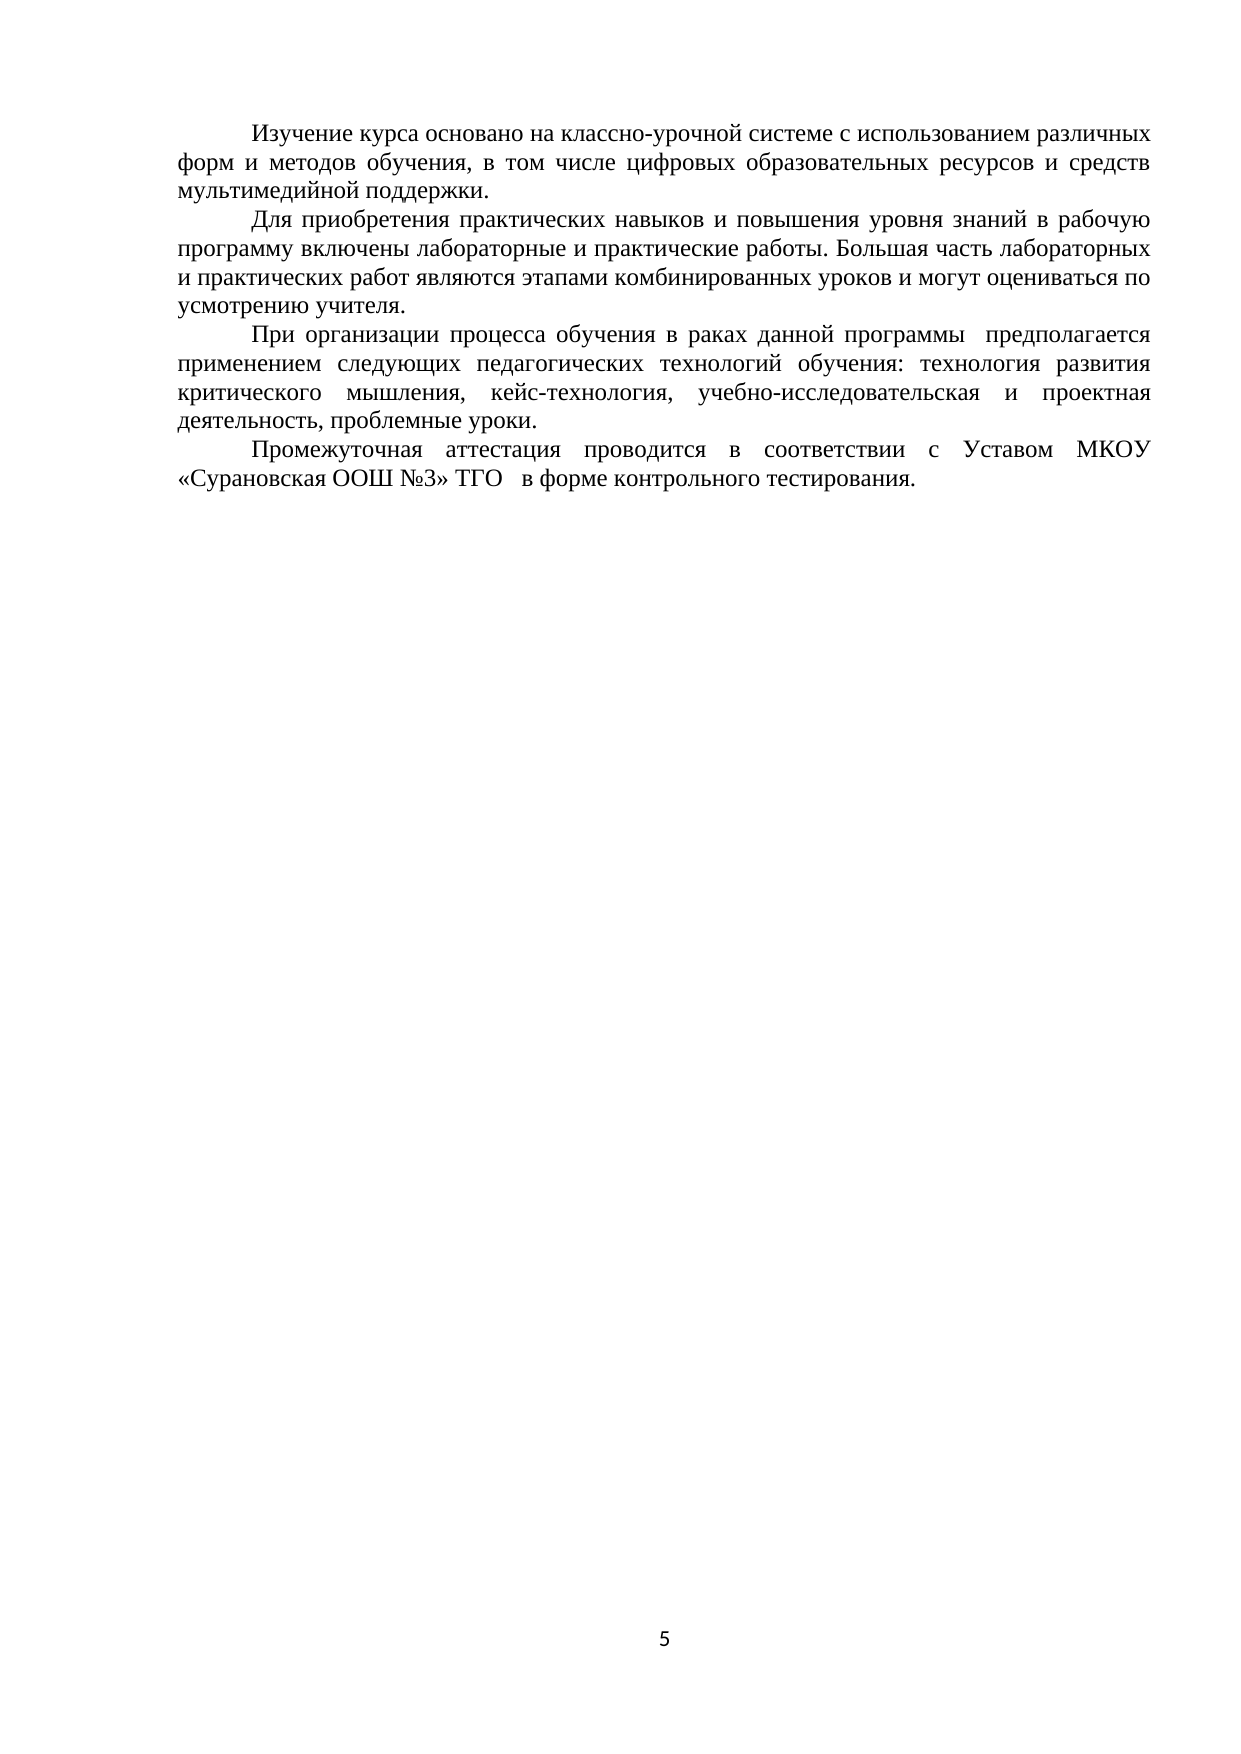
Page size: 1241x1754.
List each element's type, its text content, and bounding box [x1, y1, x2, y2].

text Изучение курса основано на классно-урочной системе с использованием различных форм и методов обучения, в том числе цифровых образовательных ресурсов и средств мультимедийной поддержки. [177, 118, 1152, 204]
text При организации процесса обучения в раках данной программы предполагается применением следующих педагогических технологий обучения: технология развития критического мышления, кейс-технология, учебно-исследовательская и проектная деятельность, проблемные уроки. [177, 319, 1152, 434]
text Для приобретения практических навыков и повышения уровня знаний в рабочую программу включены лабораторные и практические работы. Большая часть лабораторных и практических работ являются этапами комбинированных уроков и могут оцениваться по усмотрению учителя. [177, 204, 1152, 319]
text Промежуточная аттестация проводится в соответствии с Уставом МКОУ «Сурановская ООШ №3» ТГО в форме контрольного тестирования. [177, 434, 1152, 492]
